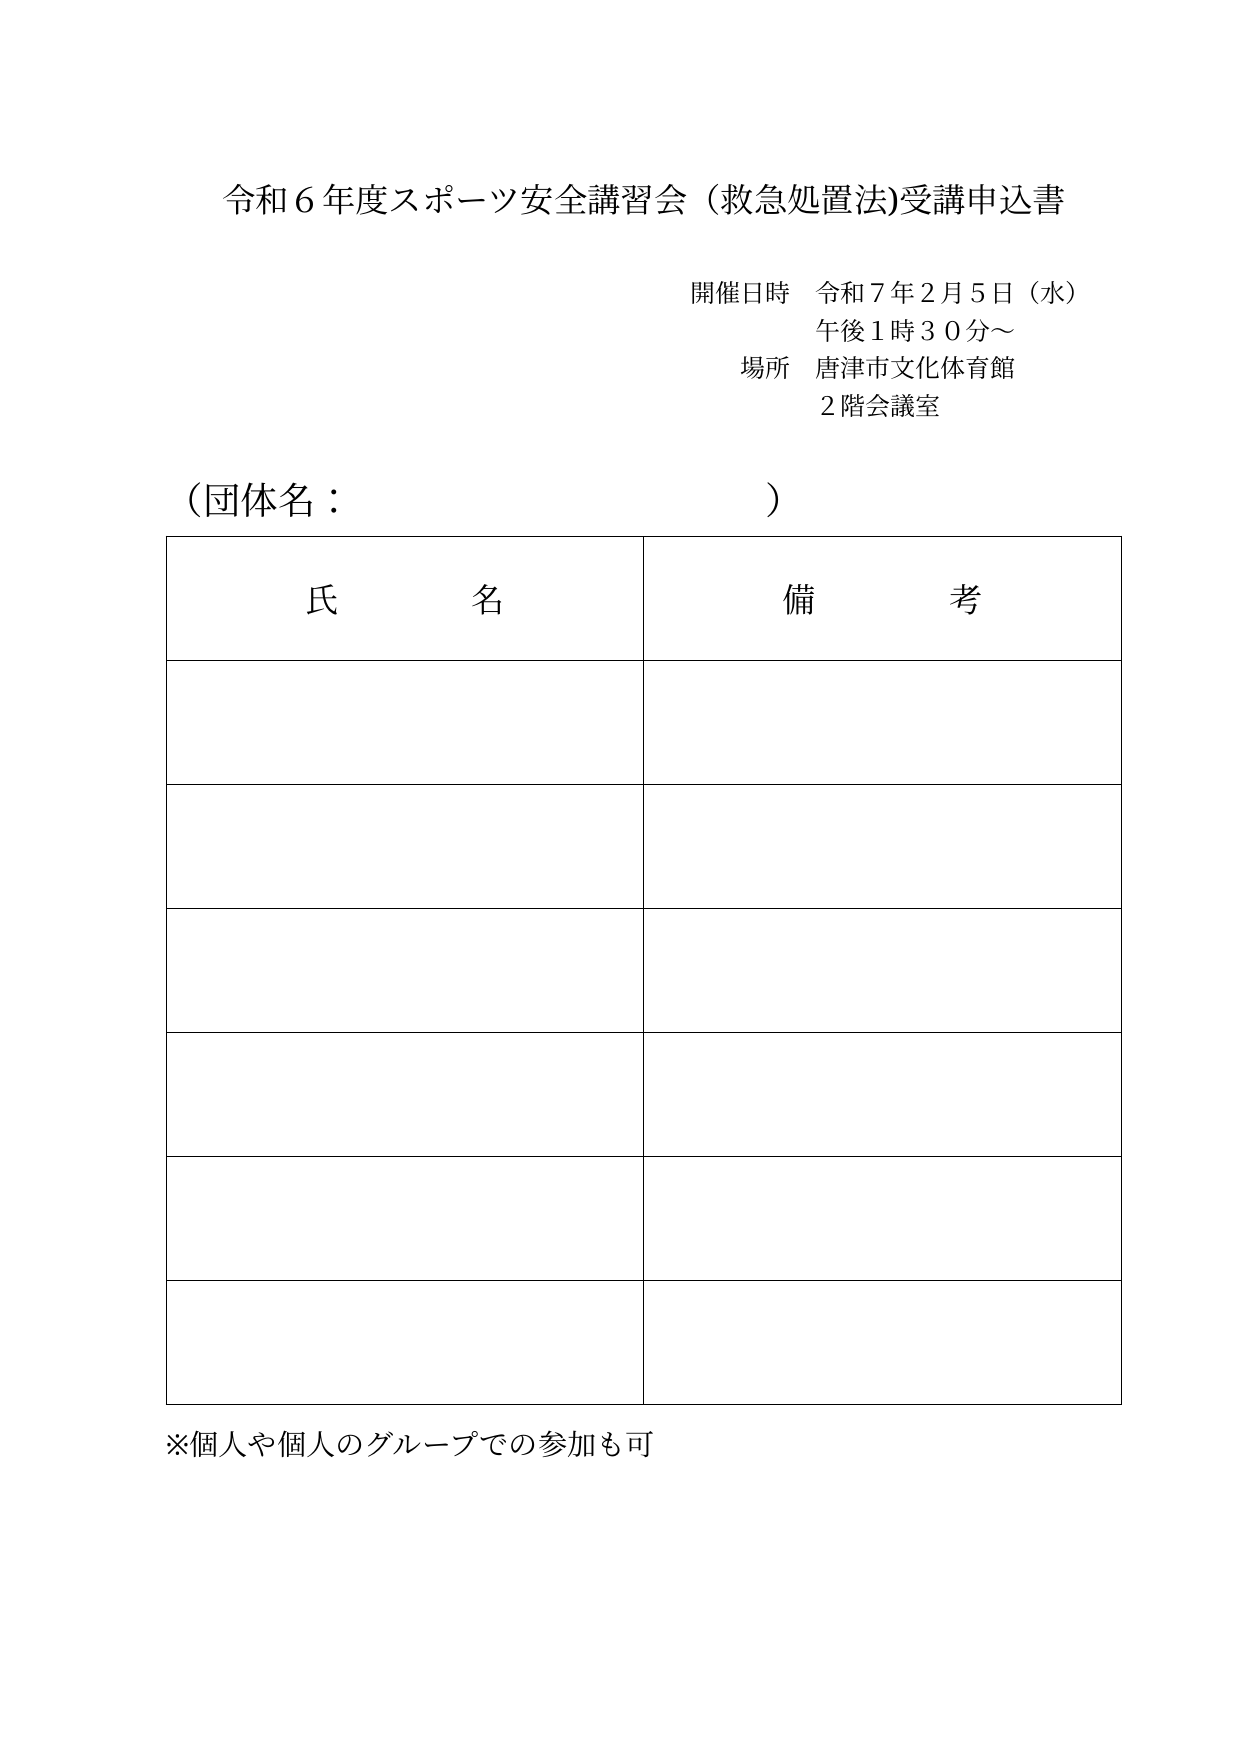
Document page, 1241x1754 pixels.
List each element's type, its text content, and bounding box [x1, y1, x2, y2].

text ２階会議室 [165, 386, 1122, 423]
table_cell [167, 1033, 643, 1156]
table_cell [644, 1033, 1121, 1156]
text 令和６年度スポーツ安全講習会（救急処置法)受講申込書 [165, 161, 1122, 236]
table_cell [167, 785, 643, 908]
table_cell [167, 1281, 643, 1404]
table_cell [167, 1157, 643, 1280]
table_header 備 考 [644, 537, 1121, 659]
table_header 氏 名 [167, 537, 643, 659]
text 開催日時 令和７年２月５日（水） [165, 273, 1122, 311]
text 午後１時３０分～ [165, 311, 1122, 348]
table_cell [644, 785, 1121, 908]
text ※個人や個人のグループでの参加も可 [165, 1405, 1122, 1480]
table_cell [167, 909, 643, 1032]
table_cell [167, 661, 643, 784]
table_cell [644, 1157, 1121, 1280]
table_cell [644, 1281, 1121, 1404]
table_cell [644, 909, 1121, 1032]
table_cell [644, 661, 1121, 784]
text 場所 唐津市文化体育館 [165, 348, 1122, 386]
text （団体名： ） [165, 461, 1122, 536]
